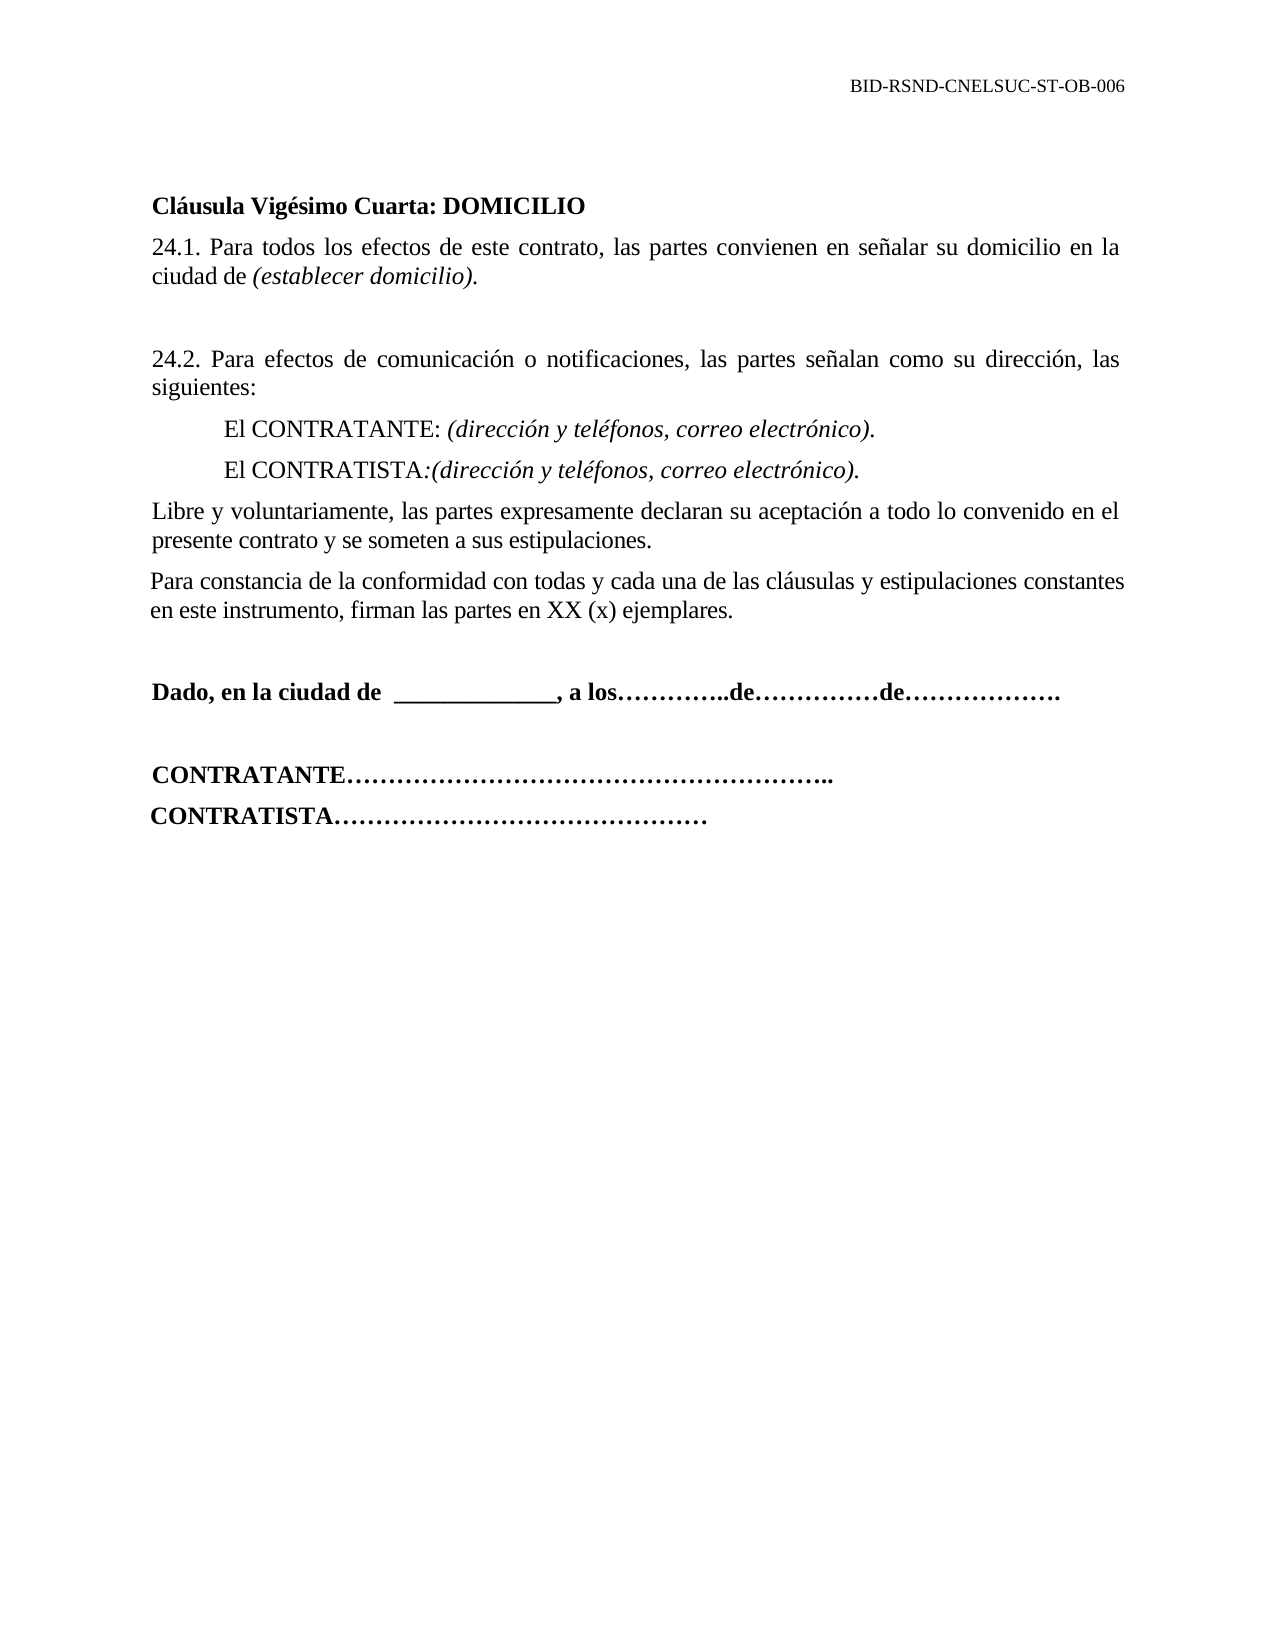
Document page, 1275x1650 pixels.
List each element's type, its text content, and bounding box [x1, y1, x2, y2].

text El CONTRATANTE: (dirección y teléfonos, correo electrónico). [152, 414, 1120, 442]
text Dado, en la ciudad de _____________, a los…………..de……………de………………. [152, 677, 1120, 706]
text 24.1. Para todos los efectos de este contrato, las partes convienen en señalar su domicilio en la ciudad de (establecer domicilio). [152, 232, 1120, 290]
text Libre y voluntariamente, las partes expresamente declaran su aceptación a todo lo convenido en el presente contrato y se someten a sus estipulaciones. [152, 496, 1120, 554]
text El CONTRATISTA:(dirección y teléfonos, correo electrónico). [152, 455, 1120, 484]
text Cláusula Vigésimo Cuarta: DOMICILIO [152, 191, 1120, 220]
text Para constancia de la conformidad con todas y cada una de las cláusulas y estipulaciones constantes en este instrumento, firman las partes en XX (x) ejemplares. [150, 566, 1125, 624]
text CONTRATISTA……………………………………… [150, 801, 1120, 830]
text 24.2. Para efectos de comunicación o notificaciones, las partes señalan como su dirección, las siguientes: [152, 344, 1120, 401]
text CONTRATANTE………………………………………………….. [152, 760, 1120, 789]
